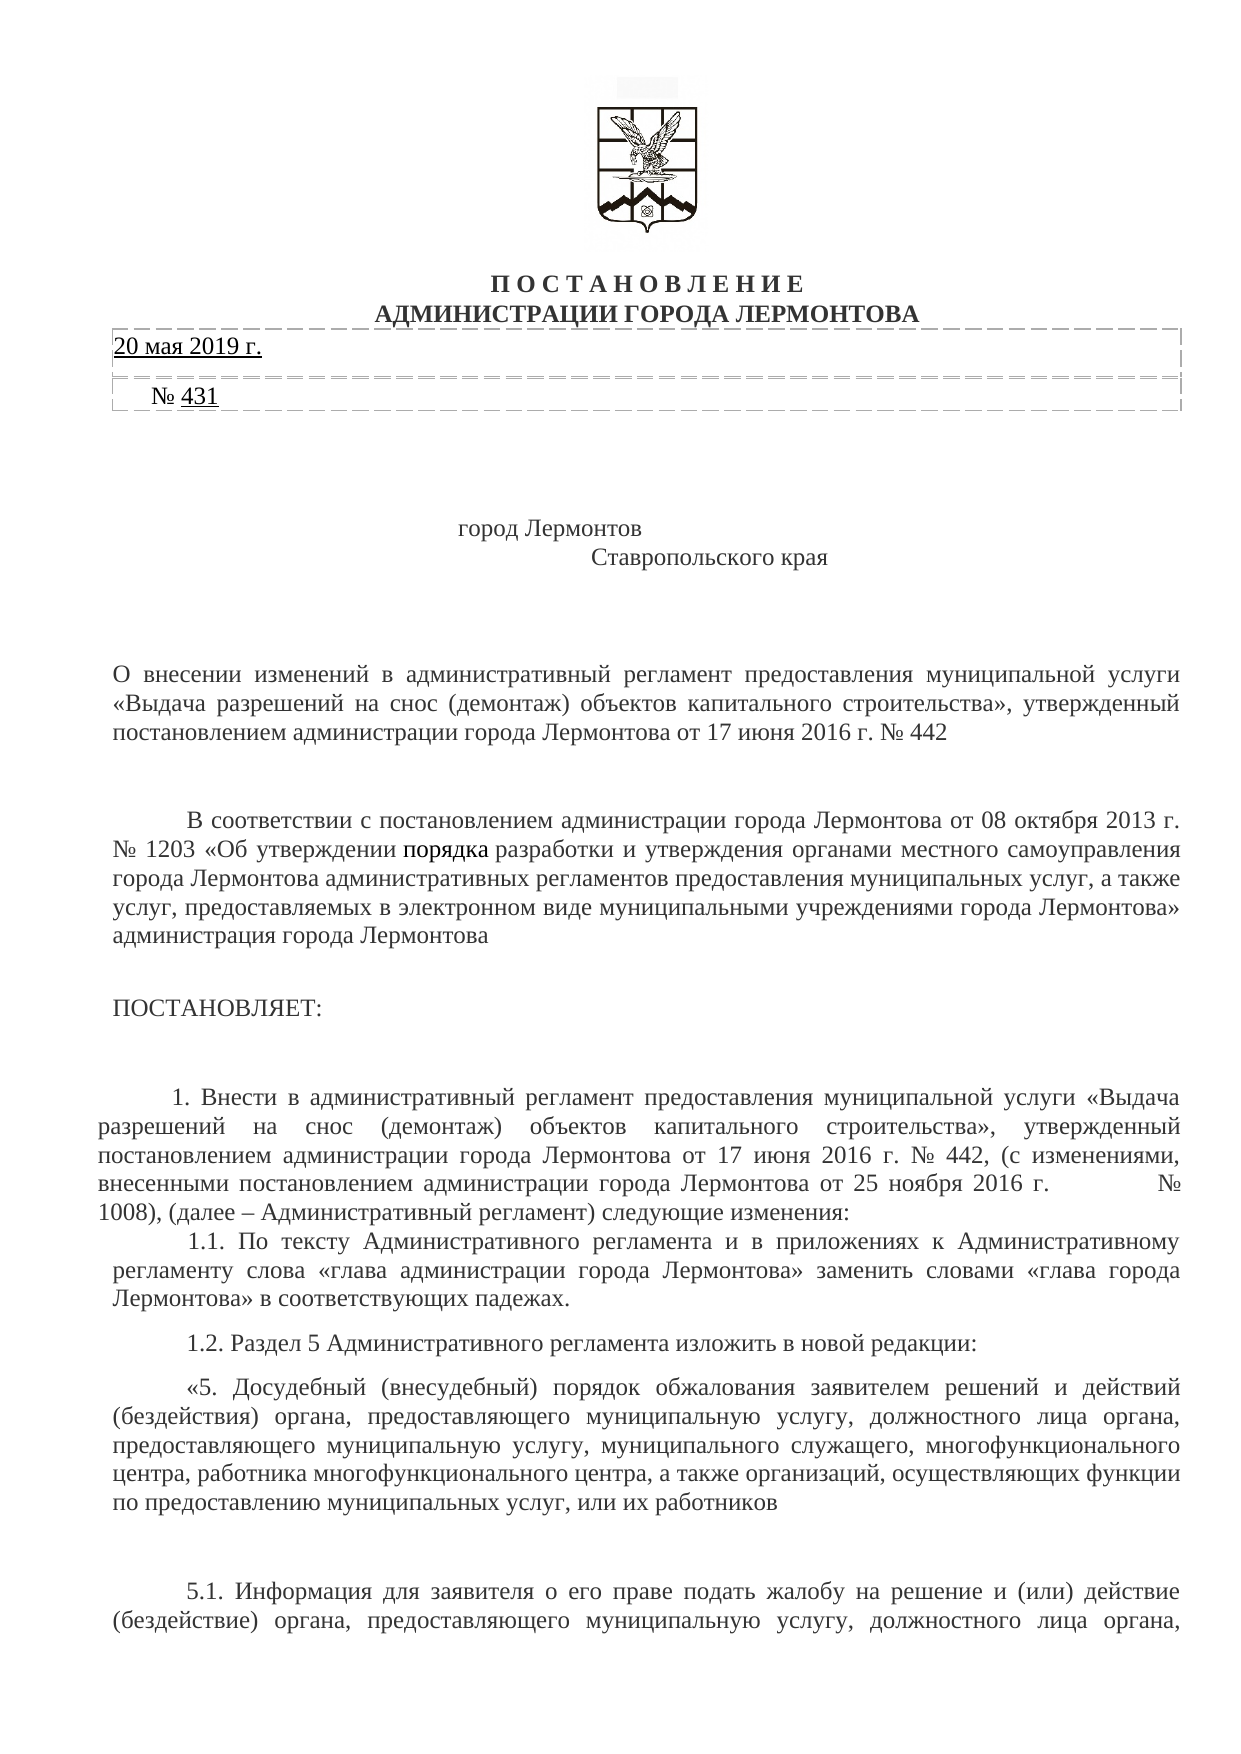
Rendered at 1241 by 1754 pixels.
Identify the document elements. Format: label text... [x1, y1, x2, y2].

text «5. Досудебный (внесудебный) порядок обжалования заявителем решений и действий (бездействия) органа, предоставляющего муниципальную услугу, должностного лица органа, предоставляющего муниципальную услугу, муниципального служащего, многофункционального центра, работника многофункционального центра, а также организаций, осуществляющих функции по предоставлению муниципальных услуг, или их работников [112, 1372, 1181, 1516]
text 1. Внести в административный регламент предоставления муниципальной услуги «Выдача разрешений на снос (демонтаж) объектов капитального строительства», утвержденный постановлением администрации города Лермонтова от 17 июня 2016 г. № 442, (с изменениями, внесенными постановлением администрации города Лермонтова от 25 ноября 2016 г. № 1008), (далее – Административный регламент) следующие изменения: [98, 1082, 1181, 1226]
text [112, 1576, 1181, 1633]
text 1.1. По тексту Административного регламента и в приложениях к Административному регламенту слова «глава администрации города Лермонтова» заменить словами «глава города Лермонтова» в соответствующих падежах. [112, 1226, 1181, 1312]
table_header № 431 [113, 378, 1181, 409]
text О внесении изменений в административный регламент предоставления муниципальной услуги «Выдача разрешений на снос (демонтаж) объектов капитального строительства», утвержденный постановлением администрации города Лермонтова от 17 июня 2016 г. № 442 [112, 659, 1181, 745]
text город Лермонтов [112, 513, 1181, 542]
text Ставропольского края [112, 542, 1181, 570]
text АДМИНИСТРАЦИИ ГОРОДА ЛЕРМОНТОВА [112, 298, 1181, 328]
text В соответствии с постановлением администрации города Лермонтова от 08 октября 2013 г. № 1203 «Об утверждении порядка разработки и утверждения органами местного самоуправления города Лермонтова административных регламентов предоставления муниципальных услуг, а также услуг, предоставляемых в электронном виде муниципальными учреждениями города Лермонтова» администрация города Лермонтова [112, 805, 1181, 949]
text П О С Т А Н О В Л Е Н И Е [112, 267, 1181, 298]
table_header 20 мая 2019 г. [113, 328, 1181, 376]
text ПОСТАНОВЛЯЕТ: [112, 993, 1181, 1022]
text 1.2. Раздел 5 Административного регламента изложить в новой редакции: [112, 1328, 1181, 1357]
picture [584, 75, 710, 252]
